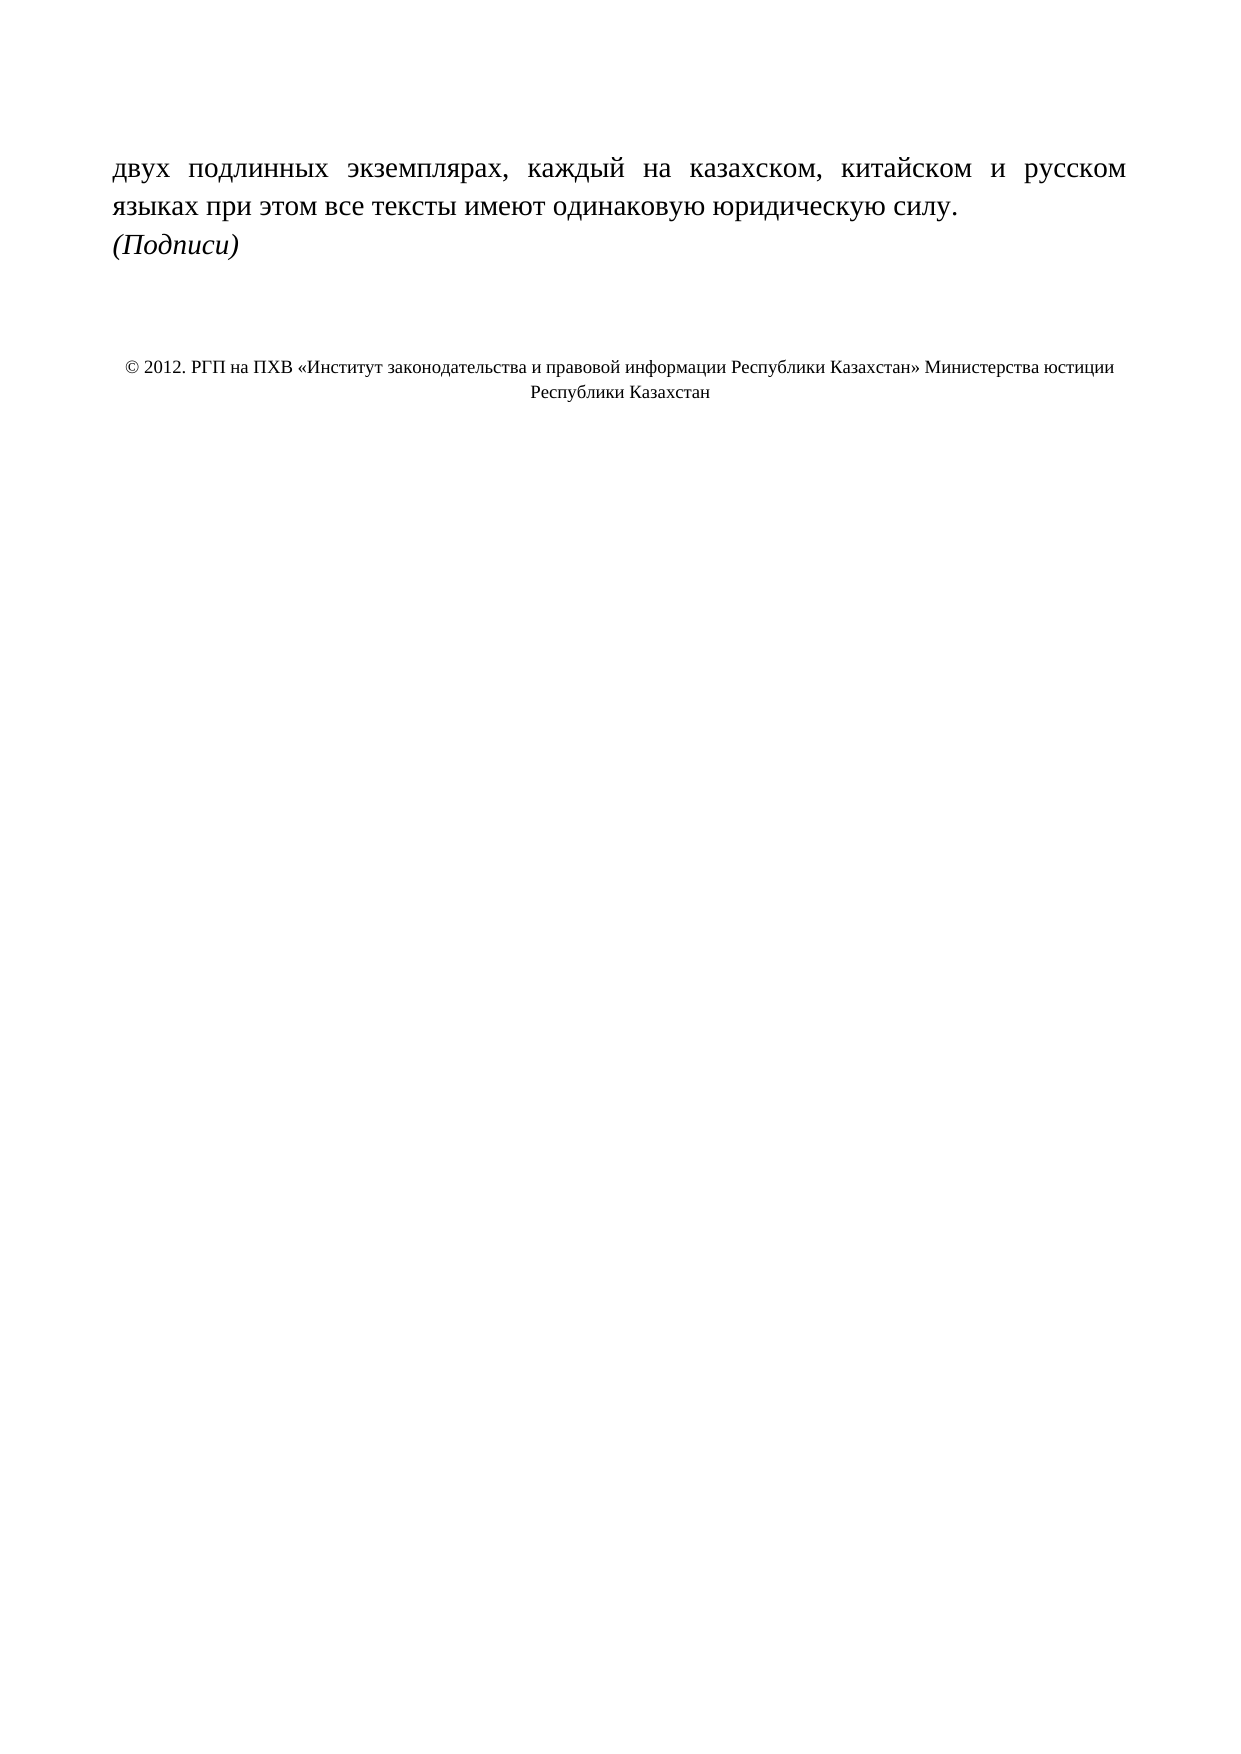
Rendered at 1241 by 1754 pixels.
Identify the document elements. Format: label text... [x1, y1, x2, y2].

text (Подписи) [112, 227, 1128, 261]
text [112, 150, 1128, 222]
text © 2012. РГП на ПХВ «Институт законодательства и правовой информации Республики Казахстан» Министерства юстиции Республики Казахстан [112, 356, 1128, 403]
